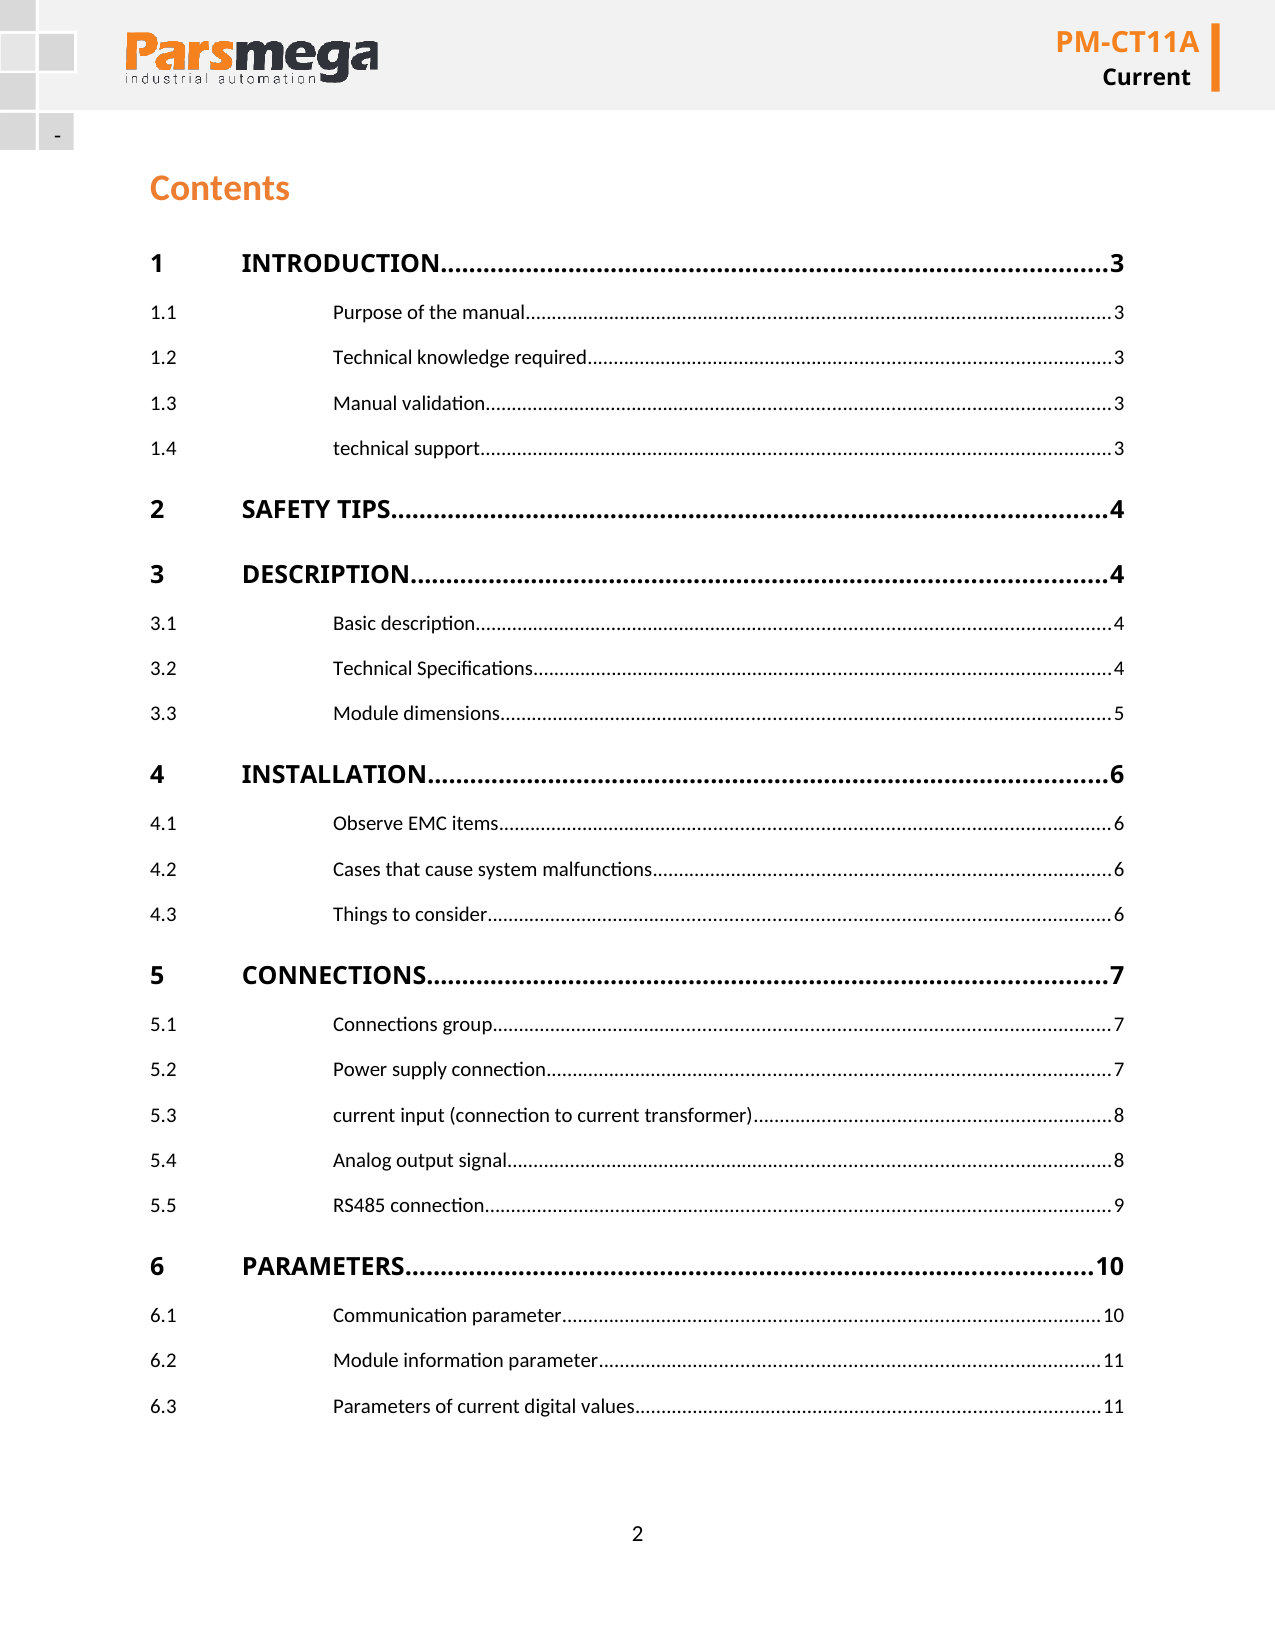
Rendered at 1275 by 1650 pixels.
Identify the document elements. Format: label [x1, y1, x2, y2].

picture [124, 32, 378, 85]
